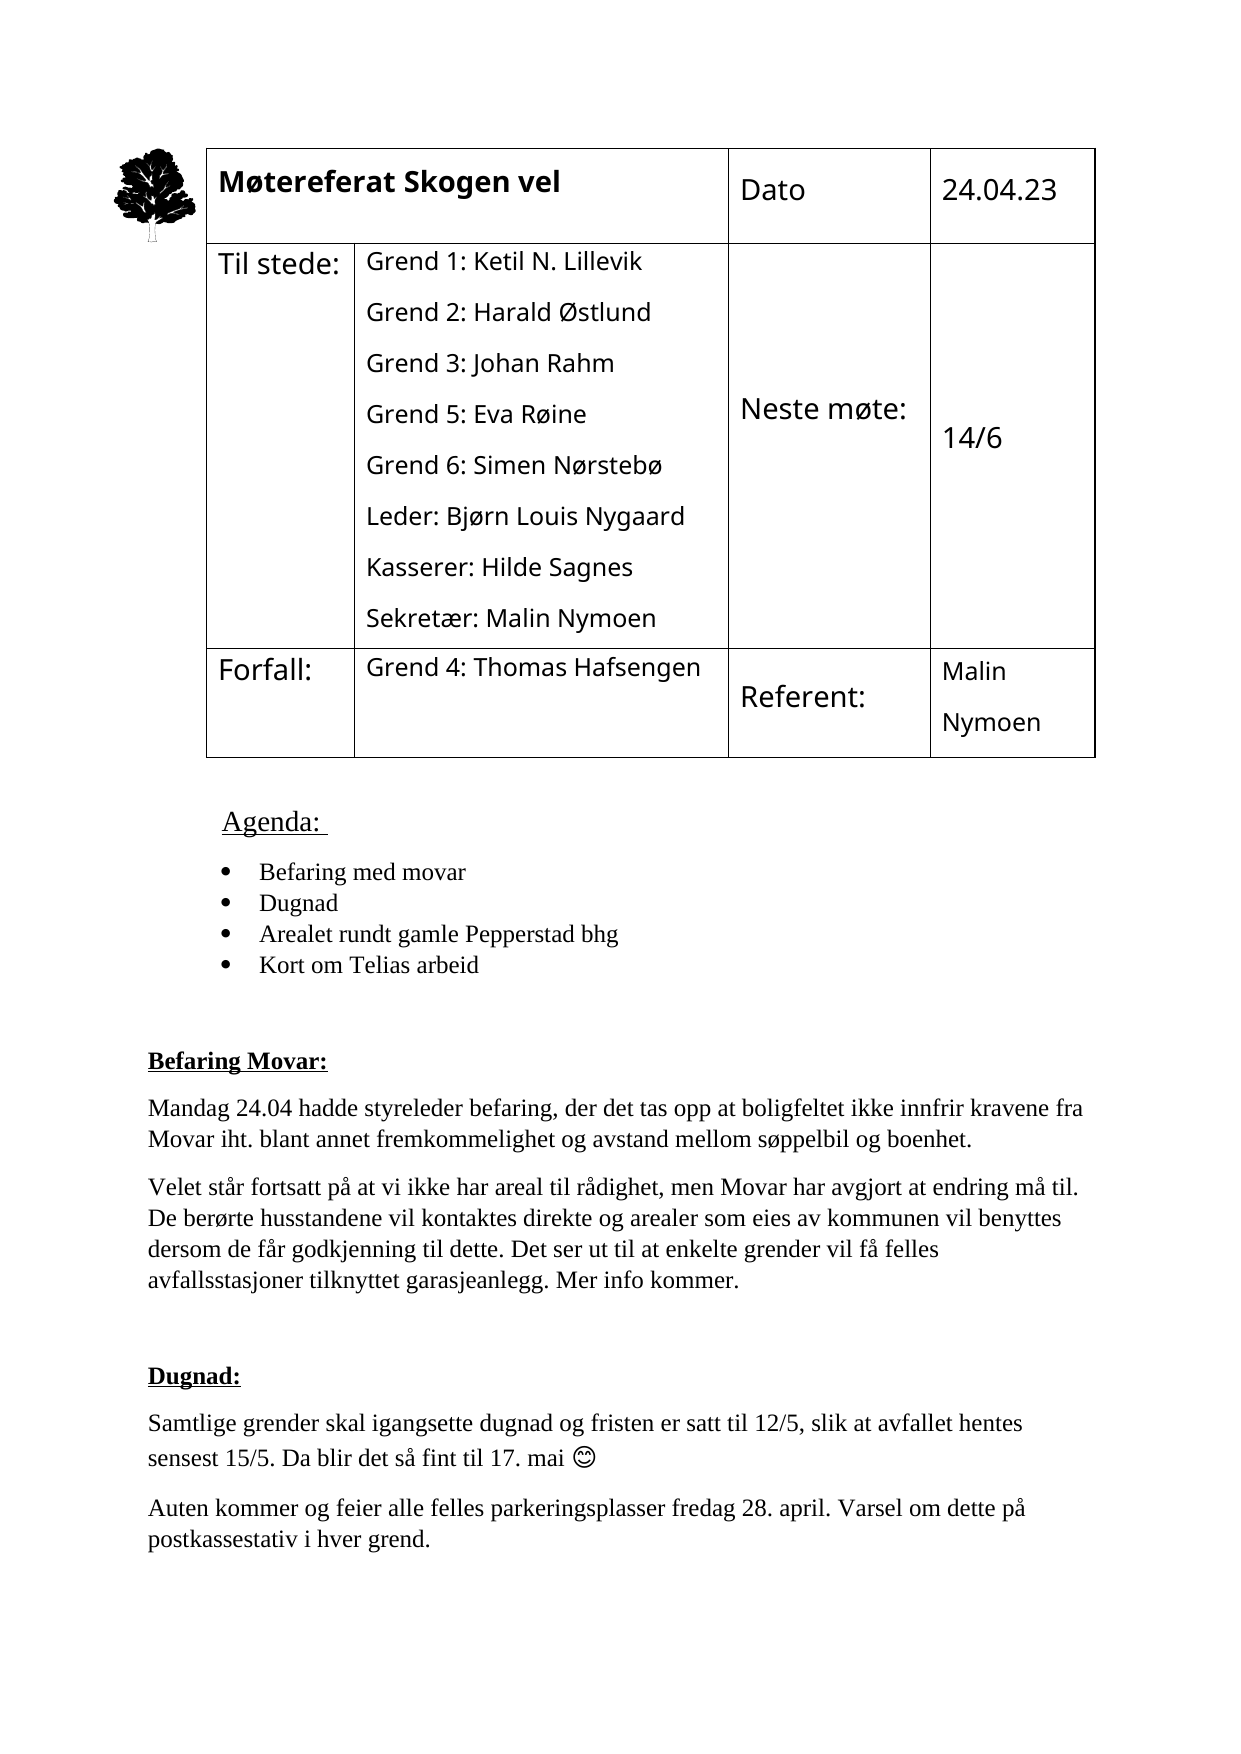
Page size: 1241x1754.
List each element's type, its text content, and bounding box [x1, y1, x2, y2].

table_cell Grend 4: Thomas Hafsengen [355, 649, 728, 757]
table_cell Neste møte: [729, 244, 930, 648]
text Auten kommer og feier alle felles parkeringsplasser fredag 28. april. Varsel om dette på postkassestativ i hver grend. [148, 1493, 1093, 1553]
text Samtlige grender skal igangsette dugnad og fristen er satt til 12/5, slik at avfallet hentes sensest 15/5. Da blir det så fint til 17. mai [148, 1408, 1093, 1474]
table_header Møtereferat Skogen vel [207, 149, 728, 243]
list Arealet rundt gamle Pepperstad bhg [221, 919, 1093, 948]
table_header 24.04.23 [931, 149, 1094, 243]
table_cell Referent: [729, 649, 930, 757]
list Kort om Telias arbeid [221, 950, 1093, 979]
table_cell 14/6 [931, 244, 1094, 648]
table_cell Grend 1: Ketil N. Lillevik Grend 2: Harald Østlund Grend 3: Johan Rahm Grend 5: Eva Røine Grend 6: Simen Nørstebø Leder: Bjørn Louis Nygaard Kasserer: Hilde Sagnes Sekretær: Malin Nymoen [355, 244, 728, 648]
table_cell Malin Nymoen [931, 649, 1094, 757]
table_cell Til stede: [207, 244, 354, 648]
text Agenda: [148, 804, 1093, 838]
list Dugnad [221, 888, 1093, 917]
text Befaring Movar: [148, 1046, 1093, 1074]
text Velet står fortsatt på at vi ikke har areal til rådighet, men Movar har avgjort at endring må til. De berørte husstandene vil kontaktes direkte og arealer som eies av kommunen vil benyttes dersom de får godkjenning til dette. Det ser ut til at enkelte grender vil få felles avfallsstasjoner tilknyttet garasjeanlegg. Mer info kommer. [148, 1172, 1093, 1294]
text Mandag 24.04 hadde styreleder befaring, der det tas opp at boligfeltet ikke innfrir kravene fra Movar iht. blant annet fremkommelighet og avstand mellom søppelbil og boenhet. [148, 1093, 1093, 1153]
text Dugnad: [148, 1361, 1093, 1389]
table_header Dato [729, 149, 930, 243]
list Befaring med movar [221, 857, 1093, 886]
table_cell Forfall: [207, 649, 354, 757]
